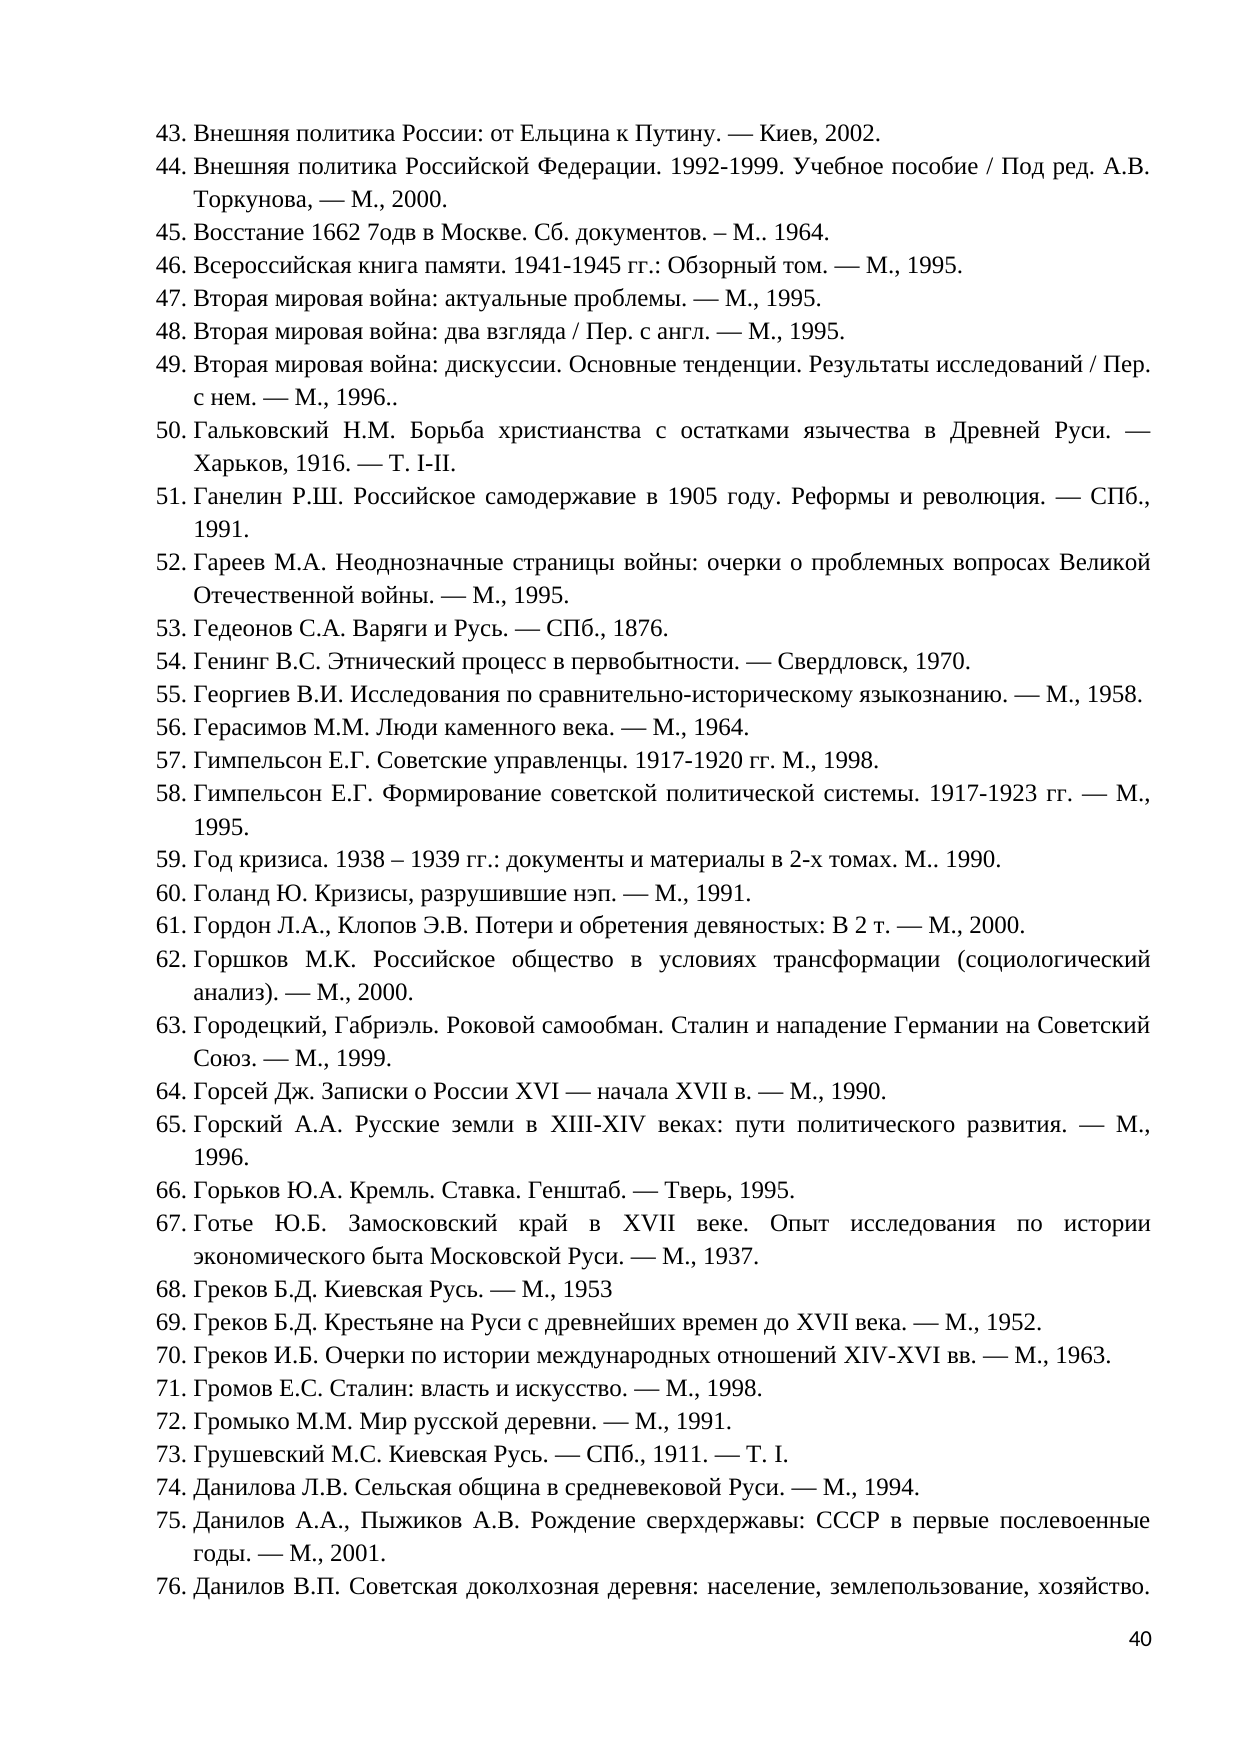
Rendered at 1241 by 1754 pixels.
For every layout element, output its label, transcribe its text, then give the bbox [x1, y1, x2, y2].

list Громов Е.С. Сталин: власть и искусство. — М., 1998. [156, 1373, 1152, 1402]
list Вторая мировая война: два взгляда / Пер. с англ. — М., 1995. [156, 316, 1152, 345]
list Городецкий, Габриэль. Роковой самообман. Сталин и нападение Германии на Советский Союз. — М., 1999. [156, 1010, 1152, 1071]
list Гордон Л.А., Клопов Э.В. Потери и обретения девяностых: В 2 т. — М., 2000. [156, 911, 1152, 939]
list Внешняя политика Российской Федерации. 1992-1999. Учебное пособие / Под ред. А.В. Торкунова, — М., 2000. [156, 151, 1152, 213]
list Внешняя политика России: от Ельцина к Путину. — Киев, 2002. [156, 118, 1152, 147]
list Грушевский М.С. Киевская Русь. — СПб., 1911. — Т. I. [156, 1439, 1152, 1468]
list Горшков М.К. Российское общество в условиях трансформации (социологический анализ). — М., 2000. [156, 944, 1152, 1005]
list Вторая мировая война: дискуссии. Основные тенденции. Результаты исследований / Пер. с нем. — М., 1996.. [156, 349, 1152, 411]
list Греков Б.Д. Крестьяне на Руси с древнейших времен до XVII века. — М., 1952. [156, 1307, 1152, 1336]
list Генинг B.C. Этнический процесс в первобытности. — Свердловск, 1970. [156, 646, 1152, 675]
list Гедеонов С.А. Варяги и Русь. — СПб., 1876. [156, 613, 1152, 642]
list Горский А.А. Русские земли в XIII-XIV веках: пути политического развития. — М., 1996. [156, 1109, 1152, 1171]
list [156, 1571, 1152, 1600]
list Год кризиса. 1938 – 1939 гг.: документы и материалы в 2-х томах. М.. 1990. [156, 844, 1152, 873]
list Георгиев В.И. Исследования по сравнительно-историческому языкознанию. — М., 1958. [156, 679, 1152, 708]
list Горьков Ю.А. Кремль. Ставка. Генштаб. — Тверь, 1995. [156, 1175, 1152, 1203]
list Громыко М.М. Мир русской деревни. — М., 1991. [156, 1406, 1152, 1435]
list Горсей Дж. Записки о России XVI — начала XVII в. — М., 1990. [156, 1076, 1152, 1104]
list Герасимов М.М. Люди каменного века. — М., 1964. [156, 712, 1152, 741]
list Гимпельсон Е.Г. Формирование советской политической системы. 1917-1923 гг. — М., 1995. [156, 778, 1152, 840]
list Восстание 1662 7одв в Москве. Сб. документов. – М.. 1964. [156, 217, 1152, 246]
list Гальковский Н.М. Борьба христианства с остатками язычества в Древней Руси. — Харьков, 1916. — Т. I-II. [156, 415, 1152, 477]
list Данилова Л.В. Сельская община в средневековой Руси. — М., 1994. [156, 1472, 1152, 1501]
list Данилов А.А., Пыжиков А.В. Рождение сверхдержавы: СССР в первые послевоенные годы. — М., 2001. [156, 1505, 1152, 1567]
list Голанд Ю. Кризисы, разрушившие нэп. — М., 1991. [156, 878, 1152, 906]
list Греков И.Б. Очерки по истории международных отношений XIV-XVI вв. — М., 1963. [156, 1340, 1152, 1369]
list Греков Б.Д. Киевская Русь. — М., 1953 [156, 1274, 1152, 1303]
list Гареев М.А. Неоднозначные страницы войны: очерки о проблемных вопросах Великой Отечественной войны. — М., 1995. [156, 547, 1152, 609]
list Вторая мировая война: актуальные проблемы. — М., 1995. [156, 283, 1152, 312]
list Гимпельсон Е.Г. Советские управленцы. 1917-1920 гг. М., 1998. [156, 746, 1152, 774]
list Ганелин Р.Ш. Российское самодержавие в 1905 году. Реформы и революция. — СПб., 1991. [156, 481, 1152, 543]
list Готье Ю.Б. Замосковский край в XVII веке. Опыт исследования по истории экономического быта Московской Руси. — М., 1937. [156, 1208, 1152, 1269]
list Всероссийская книга памяти. 1941-1945 гг.: Обзорный том. — М., 1995. [156, 250, 1152, 279]
